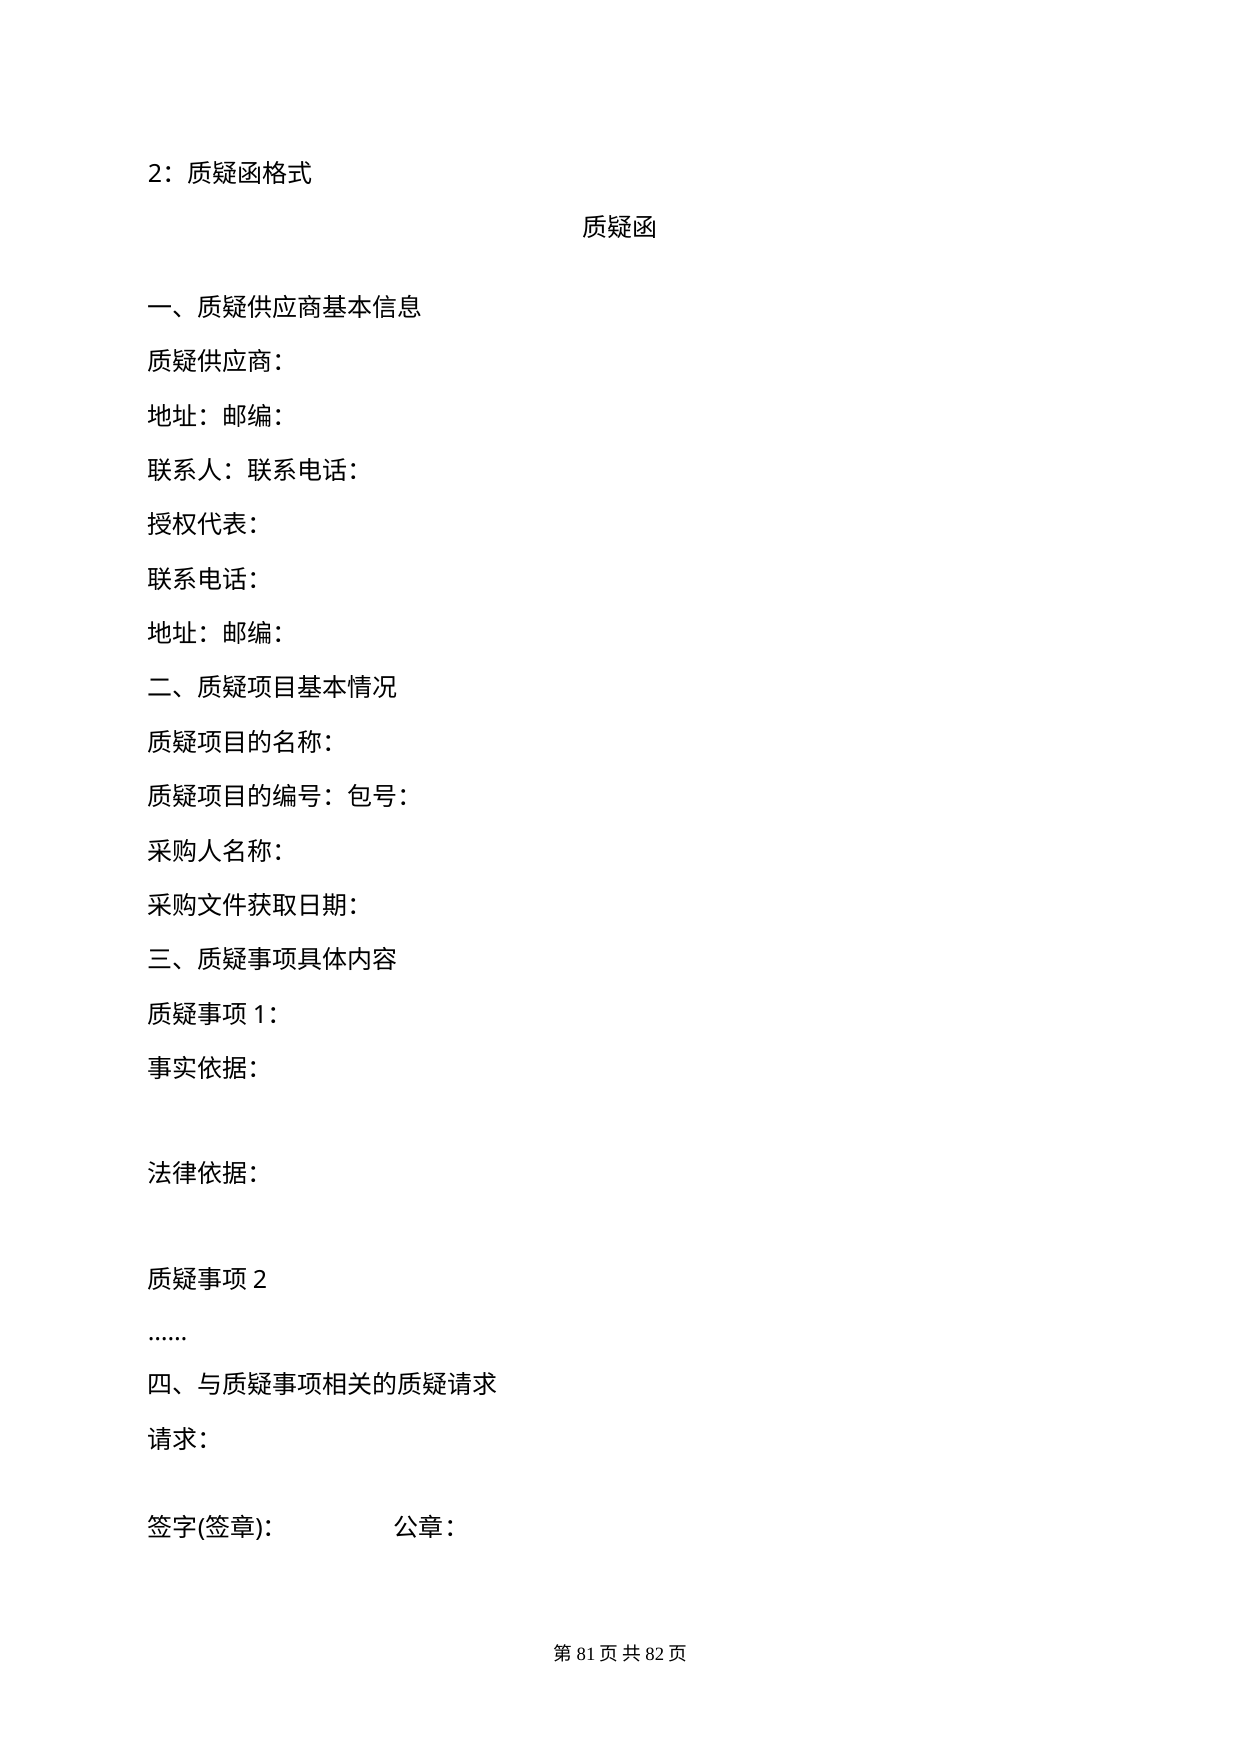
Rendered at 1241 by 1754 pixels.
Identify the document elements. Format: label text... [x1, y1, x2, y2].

text 法律依据： [148, 1154, 1092, 1190]
text 事实依据： [148, 1048, 1092, 1085]
text 授权代表： [148, 505, 1092, 541]
text …… [148, 1314, 1092, 1348]
text 地址：邮编： [148, 396, 1092, 432]
text 质疑项目的编号：包号： [148, 777, 1092, 813]
text 请求： [148, 1419, 1092, 1455]
text 质疑供应商： [148, 342, 1092, 378]
text 三、质疑事项具体内容 [148, 940, 1092, 976]
text 地址：邮编： [148, 613, 1092, 650]
text 2：质疑函格式 [148, 153, 1092, 190]
text 采购文件获取日期： [148, 885, 1092, 922]
text 质疑事项2 [148, 1259, 1092, 1296]
text 联系电话： [148, 559, 1092, 595]
text 质疑项目的名称： [148, 722, 1092, 758]
text 四、与质疑事项相关的质疑请求 [148, 1365, 1092, 1401]
text 联系人：联系电话： [148, 450, 1092, 487]
text 采购人名称： [148, 831, 1092, 867]
text 二、质疑项目基本情况 [148, 668, 1092, 704]
text 签字(签章)： 公章： [148, 1508, 1092, 1544]
text 一、质疑供应商基本信息 [148, 287, 1092, 323]
text 质疑函 [148, 208, 1092, 244]
text 质疑事项1： [148, 994, 1092, 1030]
